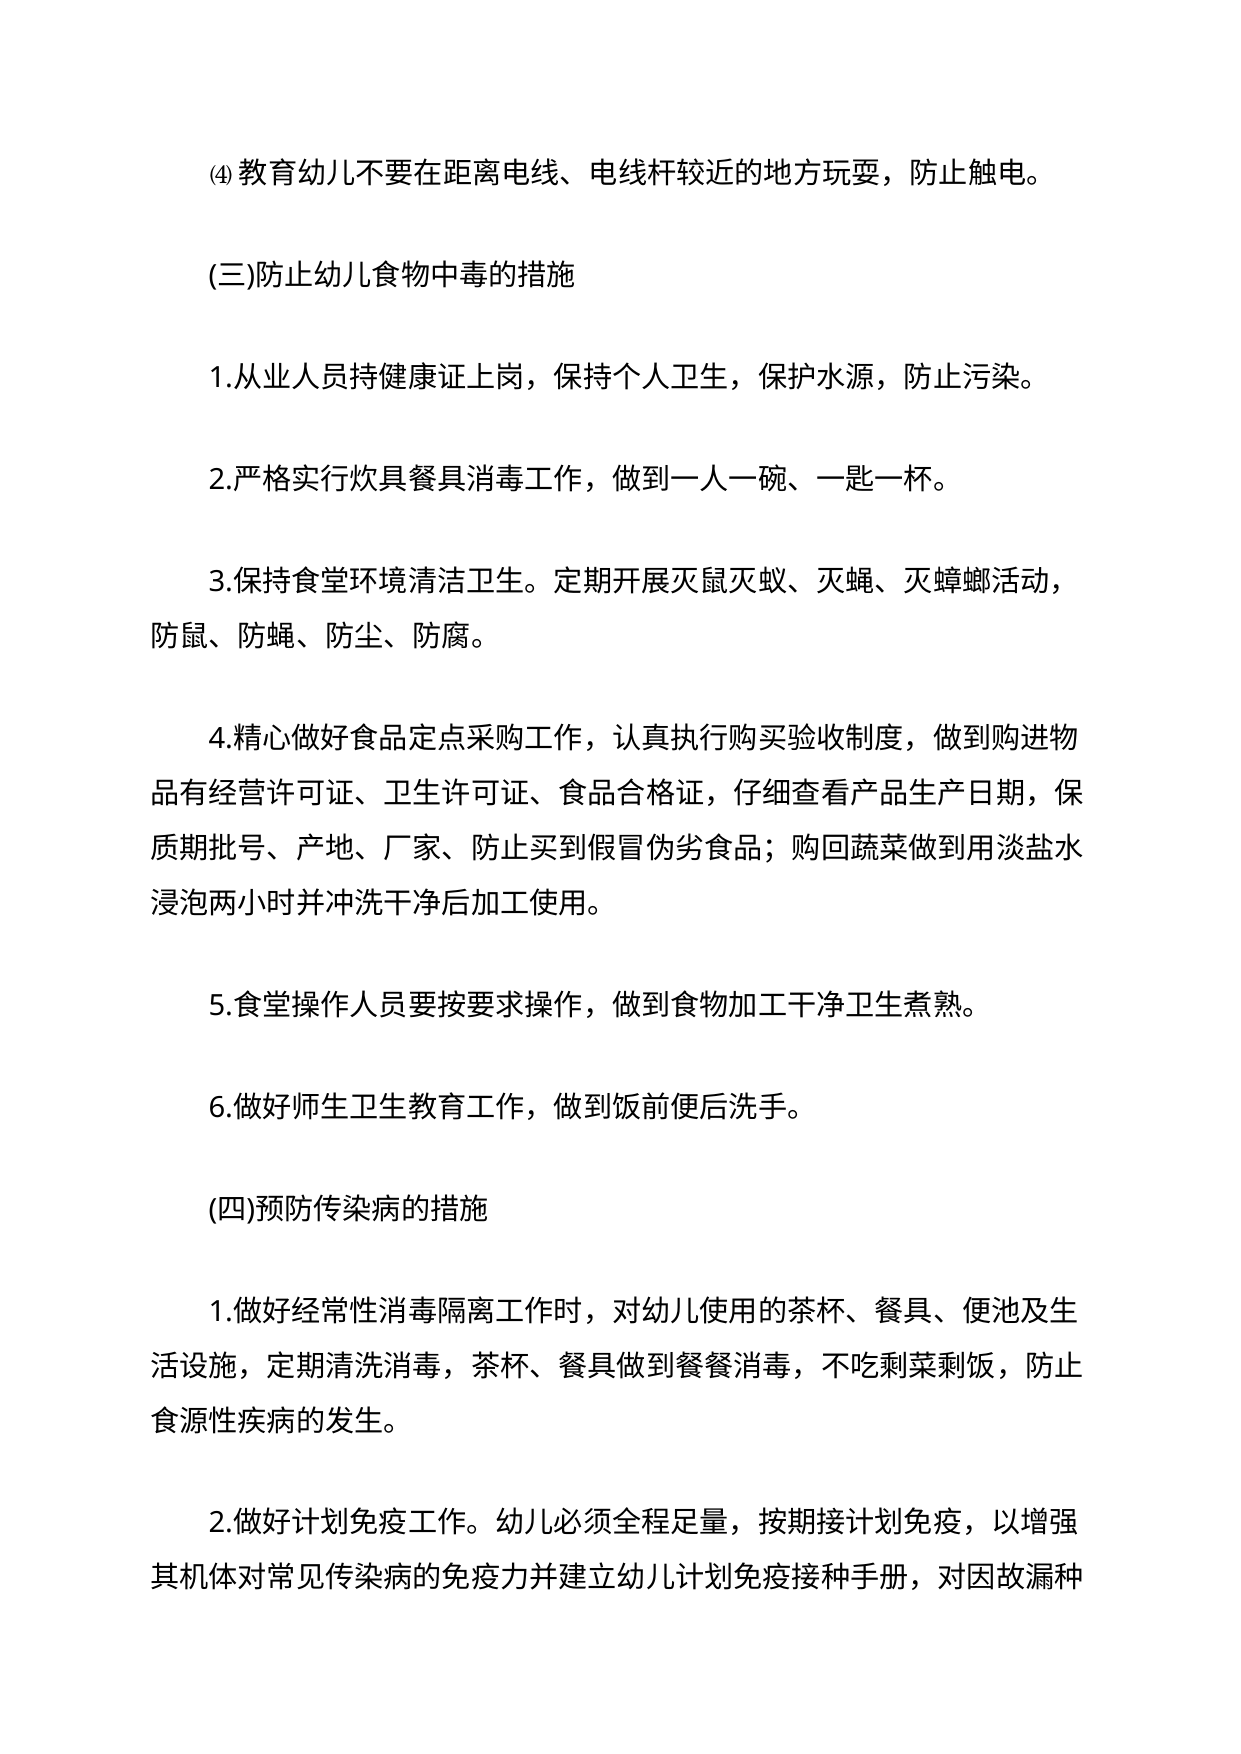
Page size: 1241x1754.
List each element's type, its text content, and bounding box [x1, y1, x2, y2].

text 3.保持食堂环境清洁卫生。定期开展灭鼠灭蚁、灭蝇、灭蟑螂活动，防鼠、防蝇、防尘、防腐。 [150, 558, 1090, 655]
text ⑷教育幼儿不要在距离电线、电线杆较近的地方玩耍，防止触电。 [150, 150, 1090, 192]
text 1.从业人员持健康证上岗，保持个人卫生，保护水源，防止污染。 [150, 354, 1090, 396]
text 5.食堂操作人员要按要求操作，做到食物加工干净卫生煮熟。 [150, 981, 1090, 1024]
text 6.做好师生卫生教育工作，做到饭前便后洗手。 [150, 1083, 1090, 1126]
text (四)预防传染病的措施 [150, 1185, 1090, 1228]
text (三)防止幼儿食物中毒的措施 [150, 252, 1090, 294]
text 4.精心做好食品定点采购工作，认真执行购买验收制度，做到购进物品有经营许可证、卫生许可证、食品合格证，仔细查看产品生产日期，保质期批号、产地、厂家、防止买到假冒伪劣食品；购回蔬菜做到用淡盐水浸泡两小时并冲洗干净后加工使用。 [150, 715, 1090, 922]
text 2.严格实行炊具餐具消毒工作，做到一人一碗、一匙一杯。 [150, 456, 1090, 498]
text 1.做好经常性消毒隔离工作时，对幼儿使用的茶杯、餐具、便池及生活设施，定期清洗消毒，茶杯、餐具做到餐餐消毒，不吃剩菜剩饭，防止食源性疾病的发生。 [150, 1287, 1090, 1439]
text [150, 1499, 1090, 1596]
